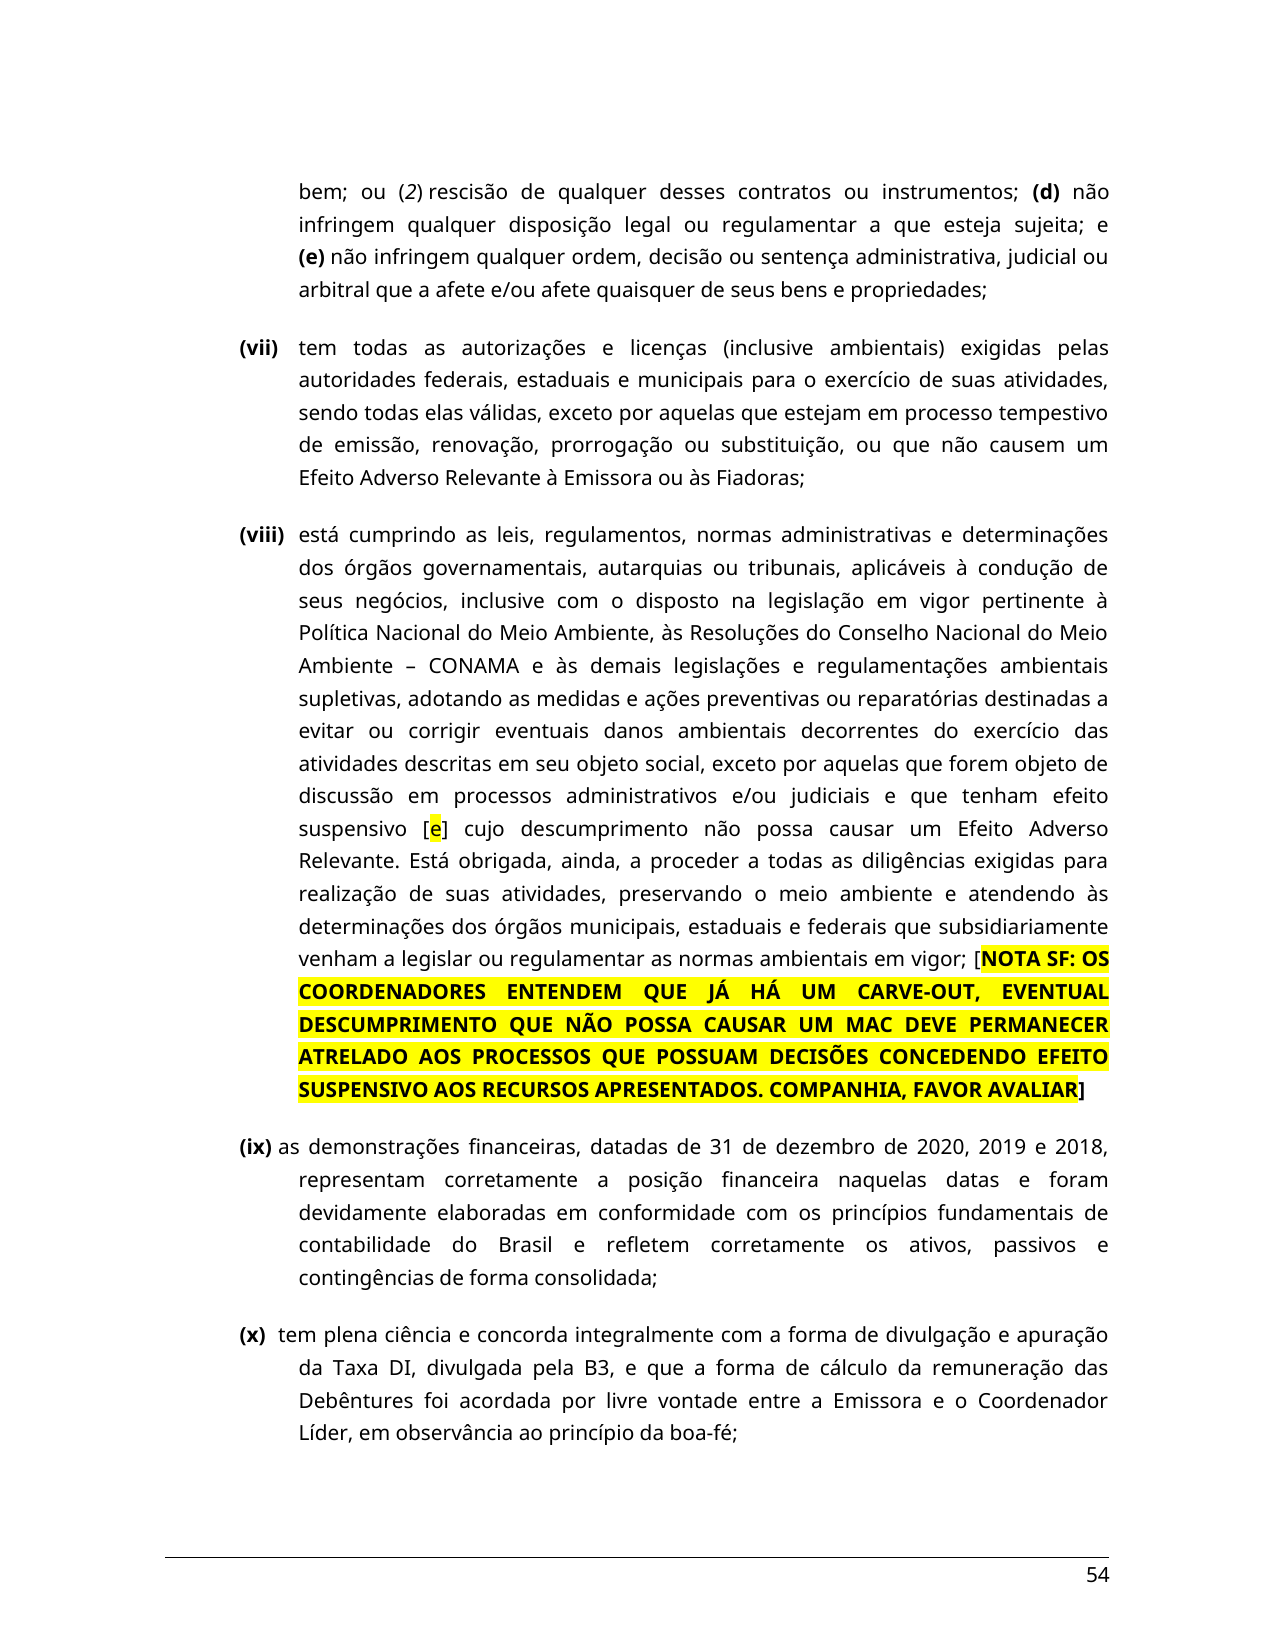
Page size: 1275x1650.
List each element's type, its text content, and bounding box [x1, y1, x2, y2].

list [239, 177, 1109, 303]
list as demonstrações financeiras, datadas de 31 de dezembro de 2020, 2019 e 2018, representam corretamente a posição financeira naquelas datas e foram devidamente elaboradas em conformidade com os princípios fundamentais de contabilidade do Brasil e refletem corretamente os ativos, passivos e contingências de forma consolidada; [239, 1132, 1109, 1291]
list tem plena ciência e concorda integralmente com a forma de divulgação e apuração da Taxa DI, divulgada pela B3, e que a forma de cálculo da remuneração das Debêntures foi acordada por livre vontade entre a Emissora e o Coordenador Líder, em observância ao princípio da boa-fé; [239, 1321, 1109, 1447]
list está cumprindo as leis, regulamentos, normas administrativas e determinações dos órgãos governamentais, autarquias ou tribunais, aplicáveis à condução de seus negócios, inclusive com o disposto na legislação em vigor pertinente à Política Nacional do Meio Ambiente, às Resoluções do Conselho Nacional do Meio Ambiente – CONAMA e às demais legislações e regulamentações ambientais supletivas, adotando as medidas e ações preventivas ou reparatórias destinadas a evitar ou corrigir eventuais danos ambientais decorrentes do exercício das atividades descritas em seu objeto social, exceto por aquelas que forem objeto de discussão em processos administrativos e/ou judiciais e que tenham efeito suspensivo [e] cujo descumprimento não possa causar um Efeito Adverso Relevante. Está obrigada, ainda, a proceder a todas as diligências exigidas para realização de suas atividades, preservando o meio ambiente e atendendo às determinações dos órgãos municipais, estaduais e federais que subsidiariamente venham a legislar ou regulamentar as normas ambientais em vigor; [NOTA SF: OS COORDENADORES ENTENDEM QUE JÁ HÁ UM CARVE-OUT, EVENTUAL DESCUMPRIMENTO QUE NÃO POSSA CAUSAR UM MAC DEVE PERMANECER ATRELADO AOS PROCESSOS QUE POSSUAM DECISÕES CONCEDENDO EFEITO SUSPENSIVO AOS RECURSOS APRESENTADOS. COMPANHIA, FAVOR AVALIAR] [239, 521, 1109, 1103]
list tem todas as autorizações e licenças (inclusive ambientais) exigidas pelas autoridades federais, estaduais e municipais para o exercício de suas atividades, sendo todas elas válidas, exceto por aquelas que estejam em processo tempestivo de emissão, renovação, prorrogação ou substituição, ou que não causem um Efeito Adverso Relevante à Emissora ou às Fiadoras; [239, 333, 1109, 491]
